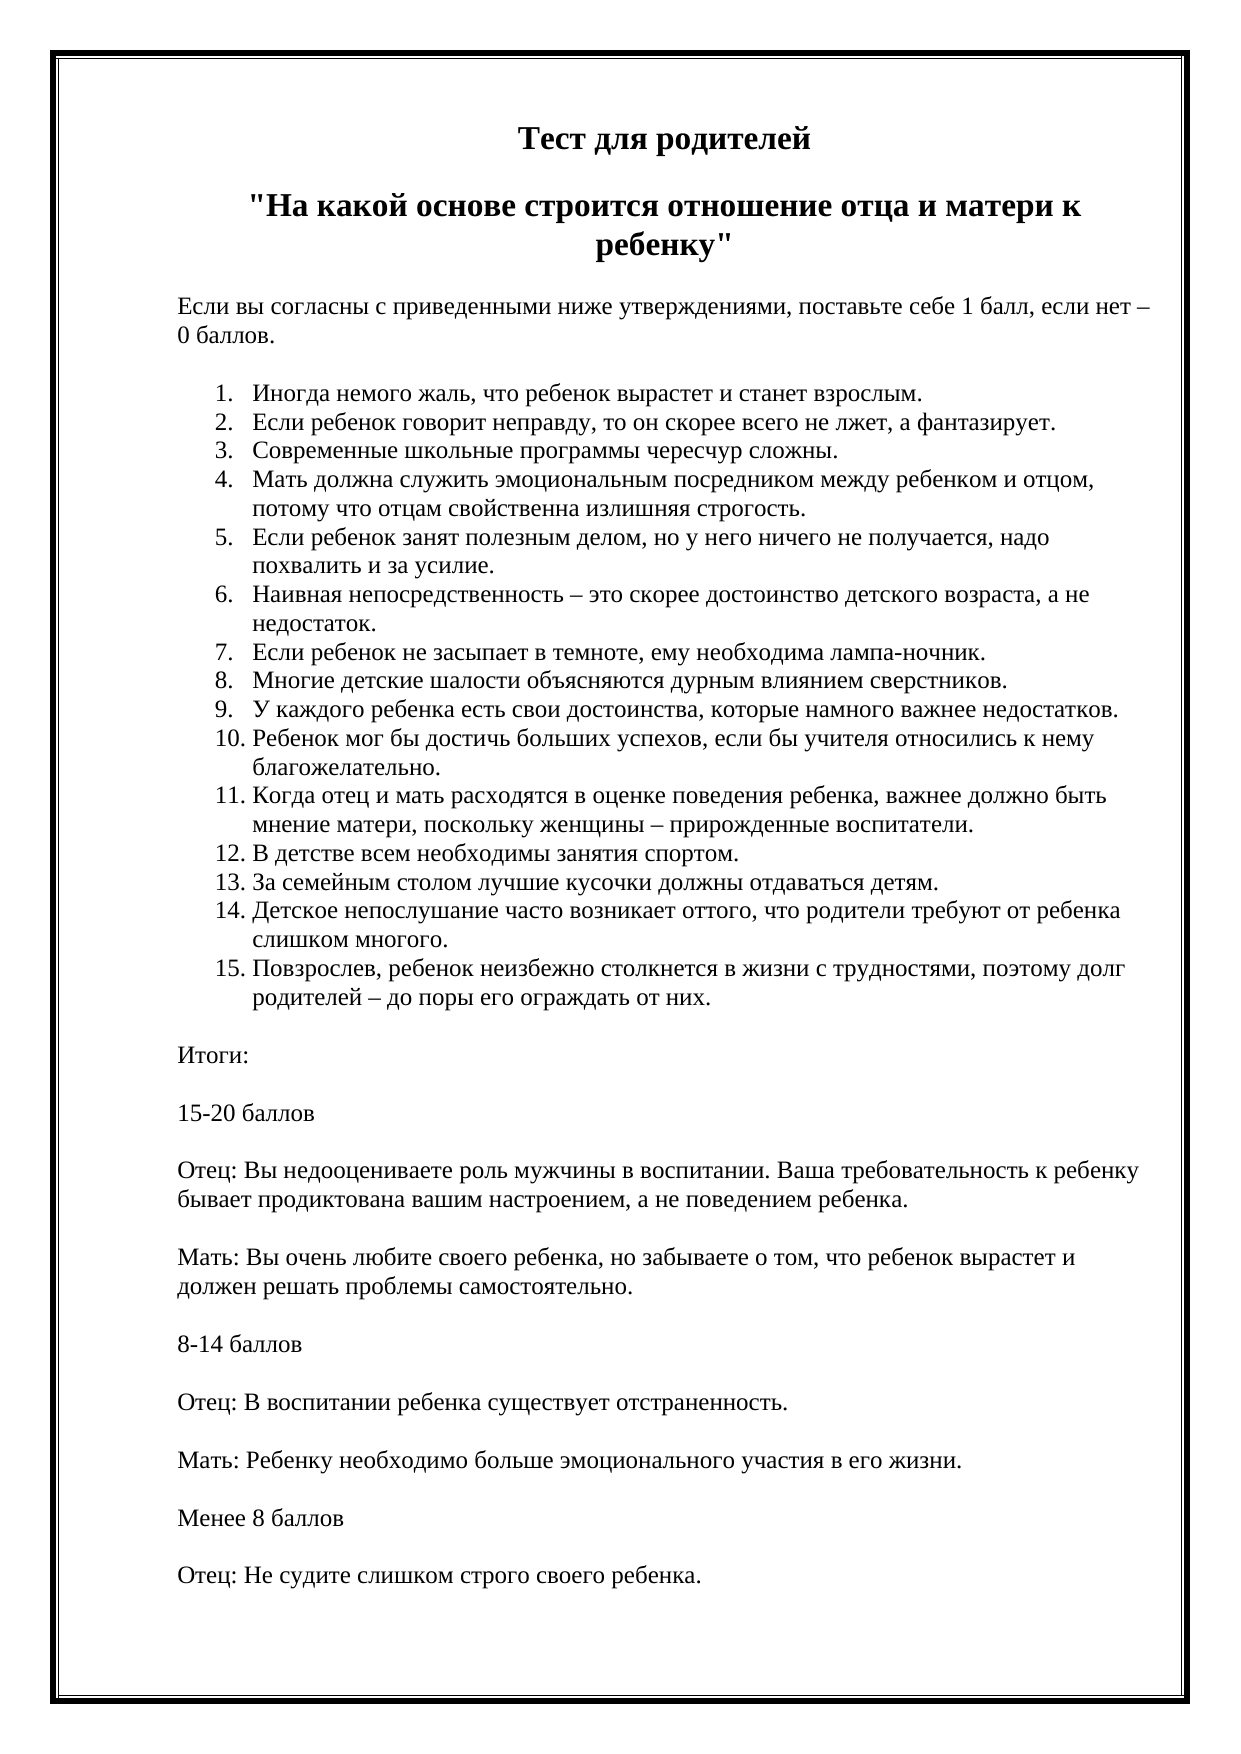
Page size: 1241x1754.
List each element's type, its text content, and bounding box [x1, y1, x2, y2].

list Иногда немого жаль, что ребенок вырастет и станет взрослым. [214, 378, 1152, 407]
list Современные школьные программы чересчур сложны. [214, 436, 1152, 464]
text Итоги: [177, 1040, 1152, 1068]
text 15-20 баллов [177, 1098, 1152, 1126]
list Когда отец и мать расходятся в оценке поведения ребенка, важнее должно быть мнение матери, поскольку женщины – прирожденные воспитатели. [214, 781, 1152, 838]
text Если вы согласны с приведенными ниже утверждениями, поставьте себе 1 балл, если нет – 0 баллов. [177, 291, 1152, 349]
list Ребенок мог бы достичь больших успехов, если бы учителя относились к нему благожелательно. [214, 723, 1152, 781]
text Тест для родителей [177, 118, 1152, 156]
list Наивная непосредственность – это скорее достоинство детского возраста, а не недостаток. [214, 579, 1152, 637]
text 8-14 баллов [177, 1329, 1152, 1358]
text Отец: Вы недооцениваете роль мужчины в воспитании. Ваша требовательность к ребенку бывает продиктована вашим настроением, а не поведением ребенка. [177, 1156, 1152, 1213]
list Повзрослев, ребенок неизбежно столкнется в жизни с трудностями, поэтому долг родителей – до поры его ограждать от них. [214, 953, 1152, 1011]
text "На какой основе строится отношение отца и матери к ребенку" [177, 186, 1152, 262]
text Отец: Не судите слишком строго своего ребенка. [177, 1561, 1152, 1589]
list В детстве всем необходимы занятия спортом. [214, 838, 1152, 867]
text Менее 8 баллов [177, 1503, 1152, 1531]
list Детское непослушание часто возникает оттого, что родители требуют от ребенка слишком многого. [214, 896, 1152, 953]
list За семейным столом лучшие кусочки должны отдаваться детям. [214, 867, 1152, 896]
list Многие детские шалости объясняются дурным влиянием сверстников. [214, 666, 1152, 694]
list Если ребенок говорит неправду, то он скорее всего не лжет, а фантазирует. [214, 407, 1152, 436]
list У каждого ребенка есть свои достоинства, которые намного важнее недостатков. [214, 694, 1152, 723]
list Мать должна служить эмоциональным посредником между ребенком и отцом, потому что отцам свойственна излишняя строгость. [214, 464, 1152, 522]
text Отец: В воспитании ребенка существует отстраненность. [177, 1387, 1152, 1416]
list Если ребенок не засыпает в темноте, ему необходима лампа-ночник. [214, 637, 1152, 666]
text Мать: Вы очень любите своего ребенка, но забываете о том, что ребенок вырастет и должен решать проблемы самостоятельно. [177, 1242, 1152, 1300]
list Если ребенок занят полезным делом, но у него ничего не получается, надо похвалить и за усилие. [214, 522, 1152, 579]
text Мать: Ребенку необходимо больше эмоционального участия в его жизни. [177, 1445, 1152, 1473]
